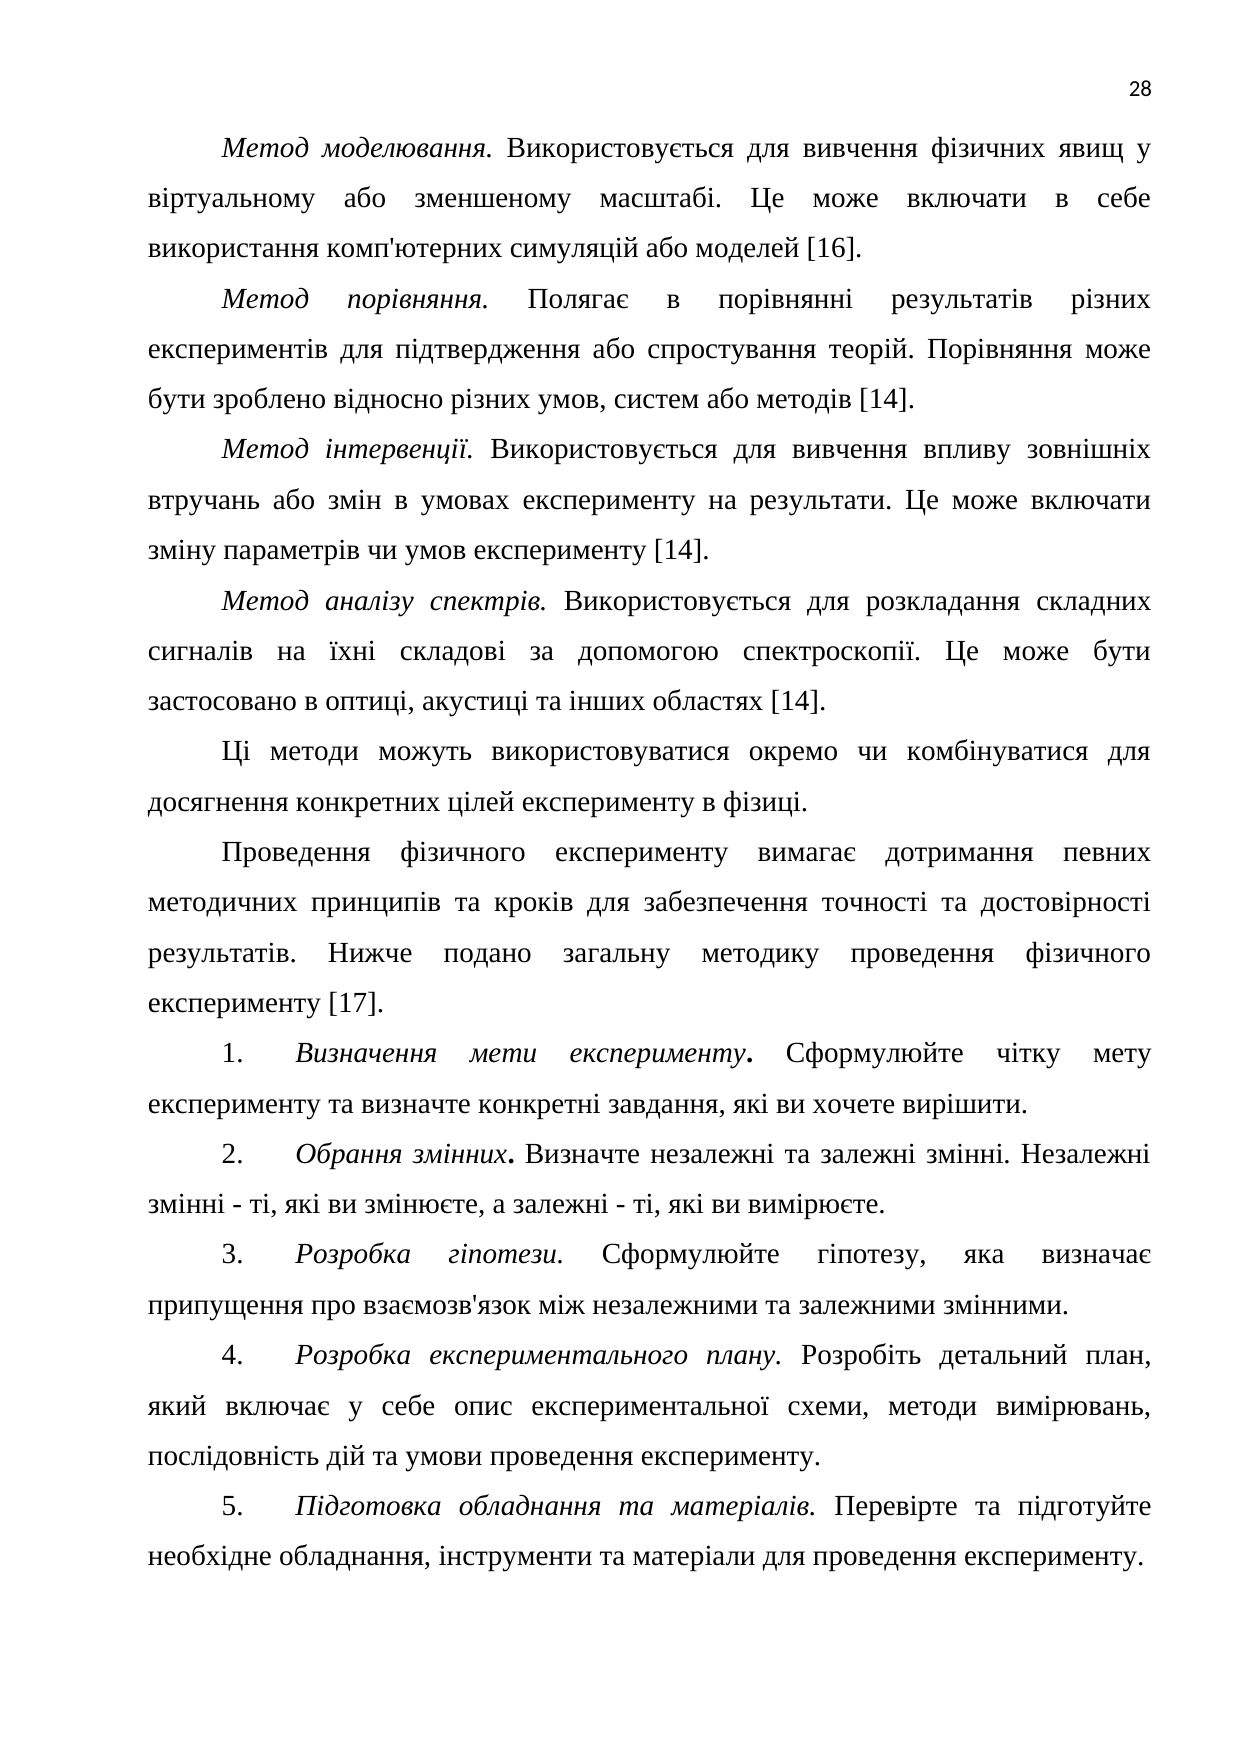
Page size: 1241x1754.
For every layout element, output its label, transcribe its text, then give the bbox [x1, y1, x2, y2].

text Метод інтервенції. Використовується для вивчення впливу зовнішніх втручань або змін в умовах експерименту на результати. Це може включати зміну параметрів чи умов експерименту [14]. [148, 432, 1152, 566]
text Метод моделювання. Використовується для вивчення фізичних явищ у віртуальному або зменшеному масштабі. Це може включати в себе використання комп'ютерних симуляцій або моделей [16]. [148, 130, 1152, 264]
text Метод порівняння. Полягає в порівнянні результатів різних експериментів для підтвердження або спростування теорій. Порівняння може бути зроблено відносно різних умов, систем або методів [14]. [148, 281, 1152, 415]
text Ці методи можуть використовуватися окремо чи комбінуватися для досягнення конкретних цілей експерименту в фізиці. [148, 733, 1152, 817]
list Розробка експериментального плану. Розробіть детальний план, який включає у себе опис експериментальної схеми, методи вимірювань, послідовність дій та умови проведення експерименту. [148, 1337, 1152, 1471]
list Визначення мети експерименту. Сформулюйте чітку мету експерименту та визначте конкретні завдання, які ви хочете вирішити. [148, 1035, 1152, 1119]
list Розробка гіпотези. Сформулюйте гіпотезу, яка визначає припущення про взаємозв'язок між незалежними та залежними змінними. [148, 1237, 1152, 1321]
text Проведення фізичного експерименту вимагає дотримання певних методичних принципів та кроків для забезпечення точності та достовірності результатів. Нижче подано загальну методику проведення фізичного експерименту [17]. [148, 834, 1152, 1019]
list Обрання змінних. Визначте незалежні та залежні змінні. Незалежні змінні - ті, які ви змінюєте, а залежні - ті, які ви вимірюєте. [148, 1136, 1152, 1220]
list Підготовка обладнання та матеріалів. Перевірте та підготуйте необхідне обладнання, інструменти та матеріали для проведення експерименту. [148, 1488, 1152, 1572]
text Метод аналізу спектрів. Використовується для розкладання складних сигналів на їхні складові за допомогою спектроскопії. Це може бути застосовано в оптиці, акустиці та інших областях [14]. [148, 583, 1152, 717]
